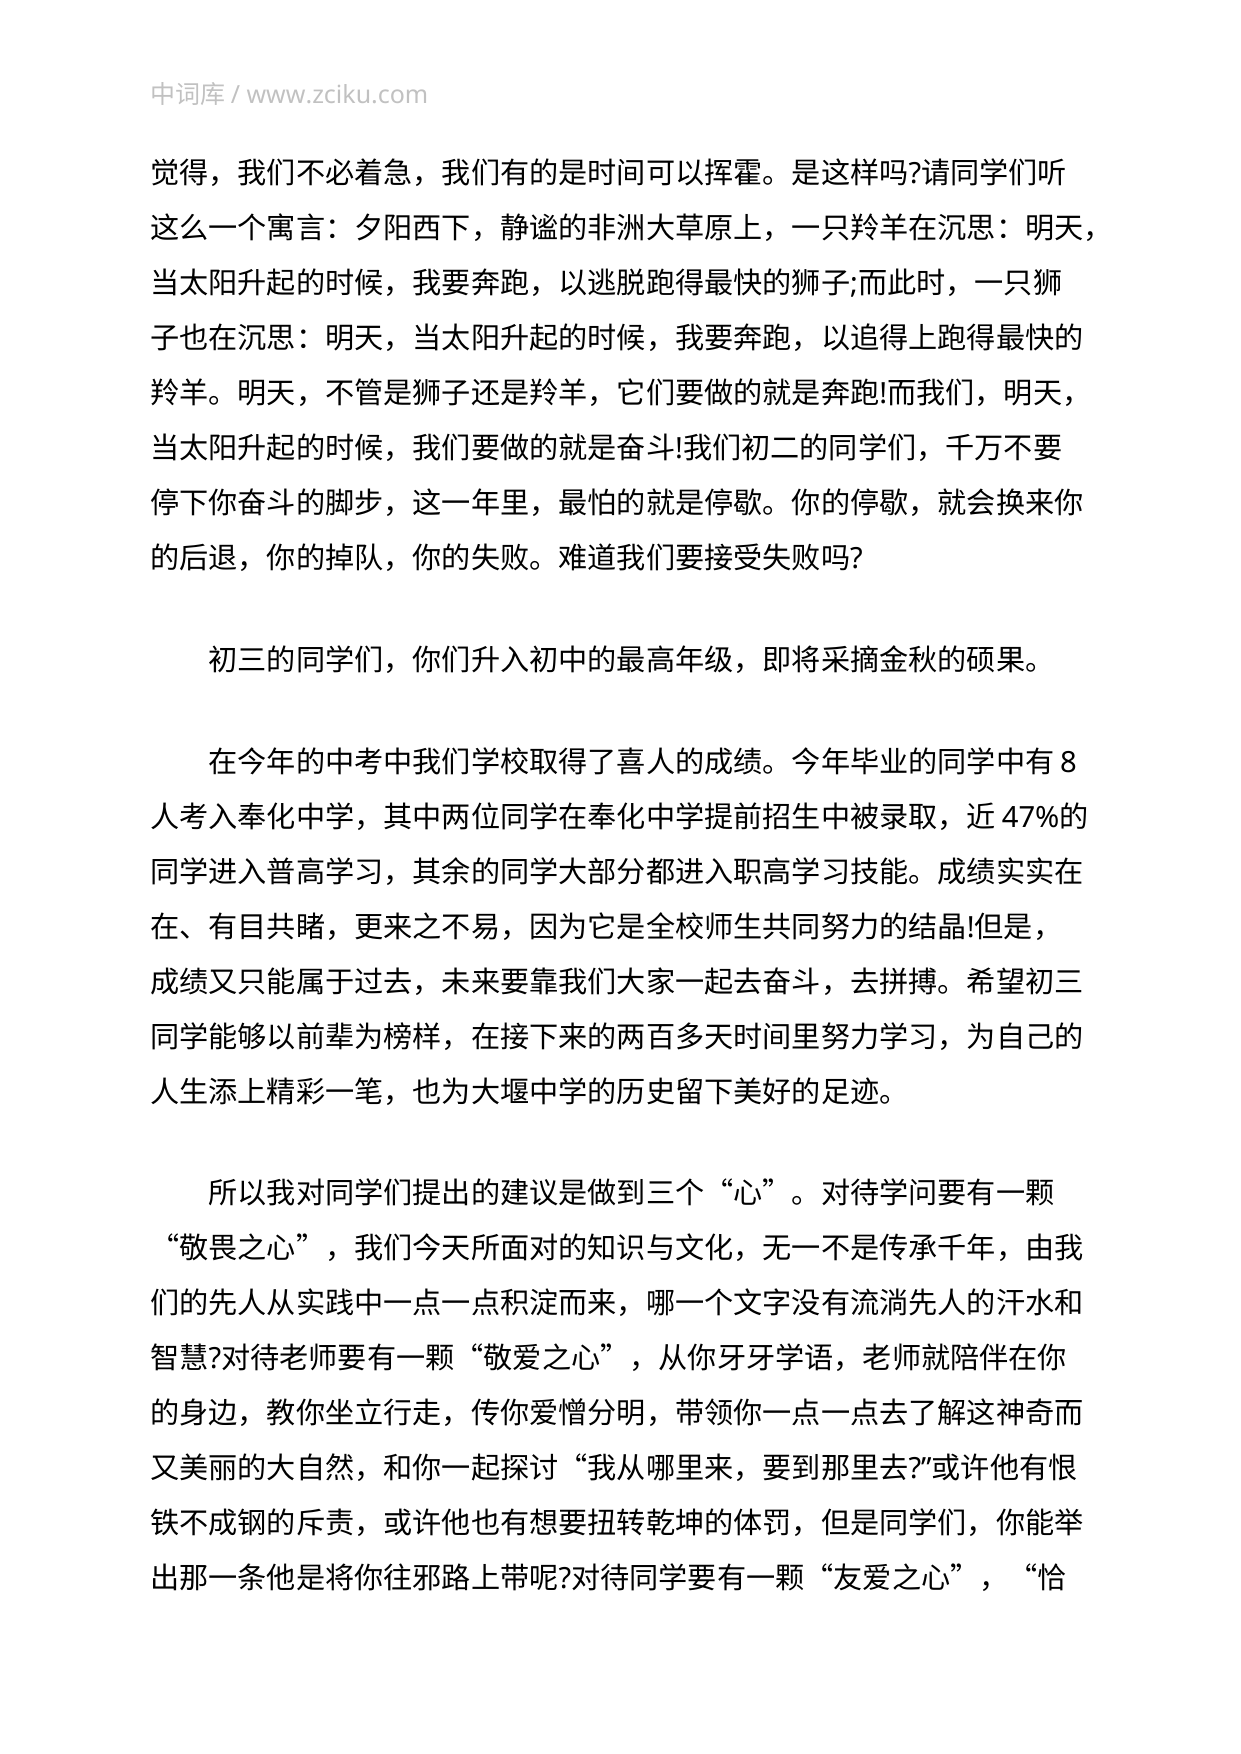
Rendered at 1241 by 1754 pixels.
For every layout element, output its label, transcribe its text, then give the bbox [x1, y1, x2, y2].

text 在今年的中考中我们学校取得了喜人的成绩。今年毕业的同学中有8人考入奉化中学，其中两位同学在奉化中学提前招生中被录取，近47%的同学进入普高学习，其余的同学大部分都进入职高学习技能。成绩实实在在、有目共睹，更来之不易，因为它是全校师生共同努力的结晶!但是，成绩又只能属于过去，未来要靠我们大家一起去奋斗，去拼搏。希望初三同学能够以前辈为榜样，在接下来的两百多天时间里努力学习，为自己的人生添上精彩一笔，也为大堰中学的历史留下美好的足迹。 [150, 738, 1090, 1110]
text 初三的同学们，你们升入初中的最高年级，即将采摘金秋的硕果。 [150, 637, 1090, 679]
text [150, 1170, 1090, 1597]
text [150, 150, 1090, 577]
